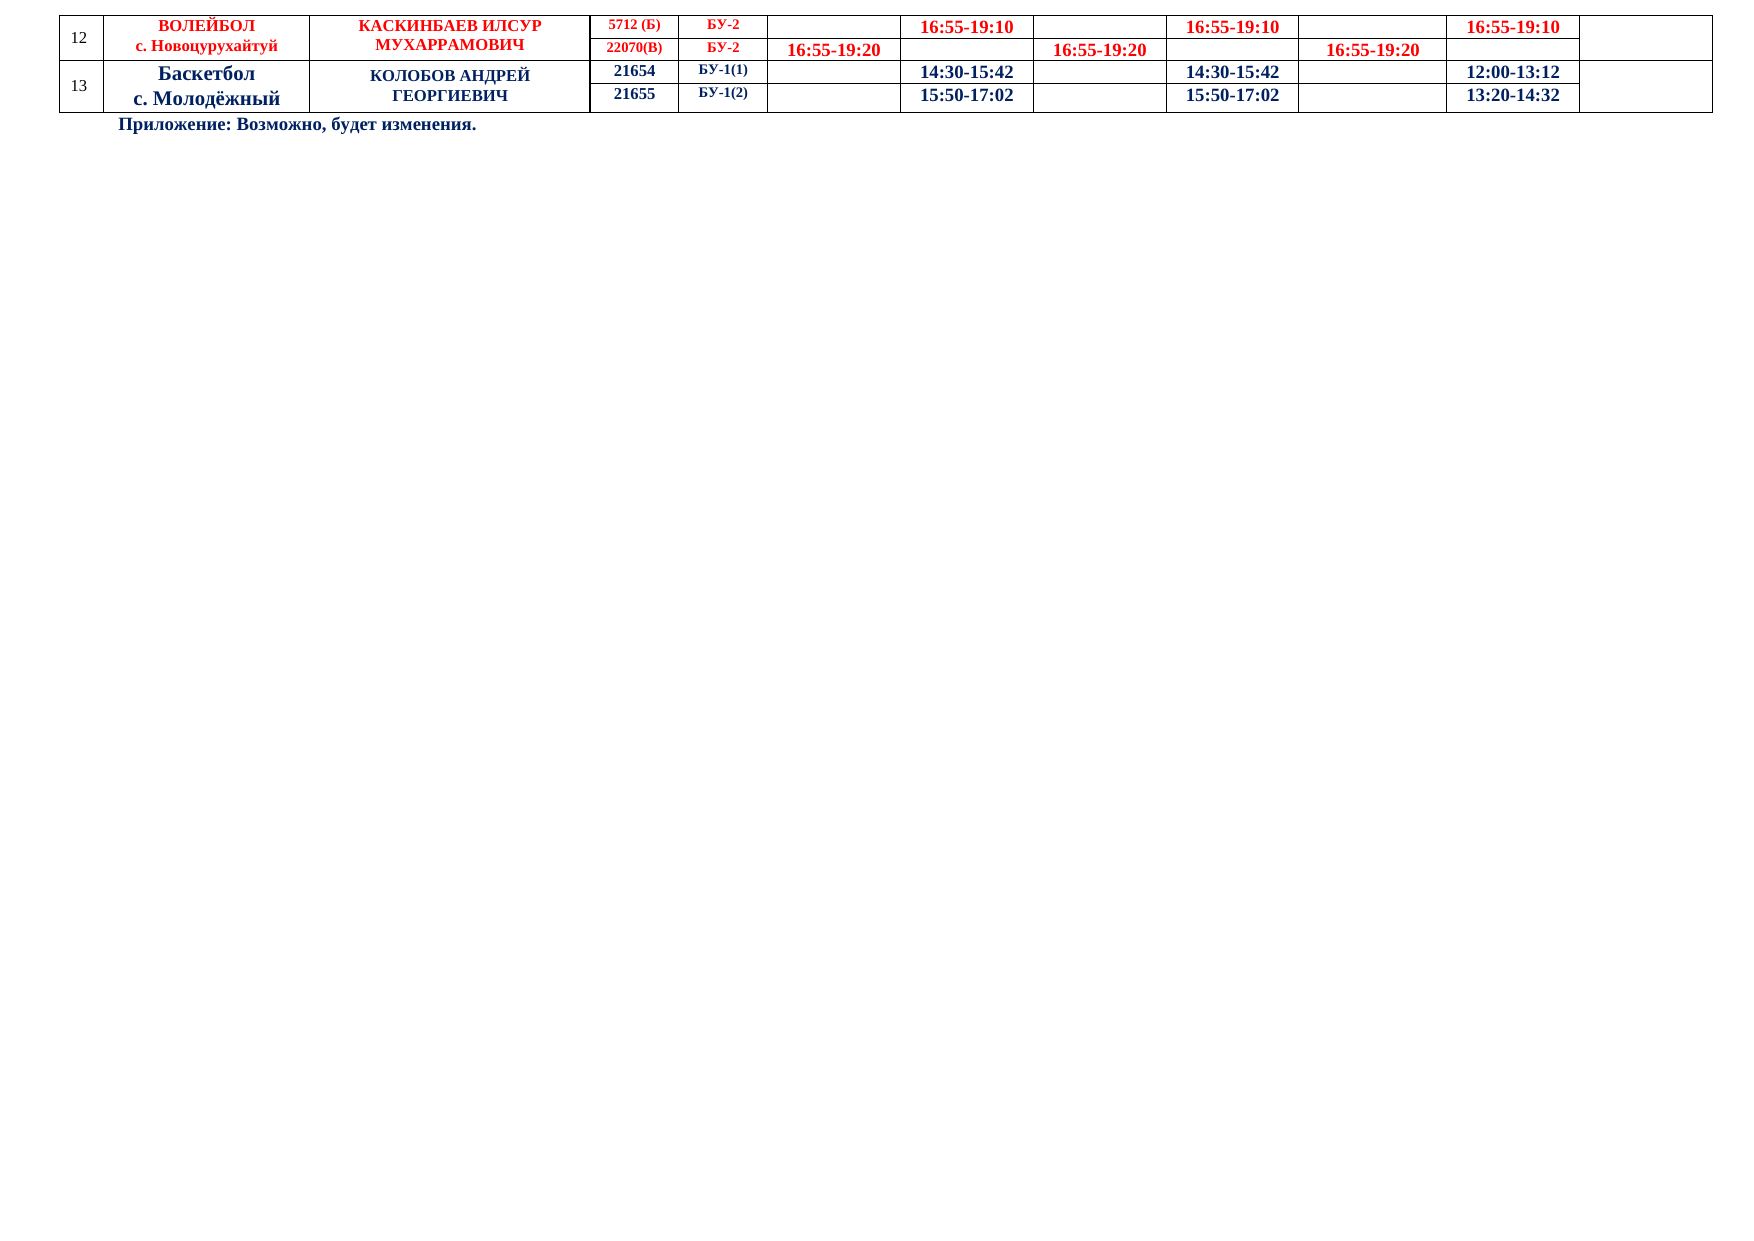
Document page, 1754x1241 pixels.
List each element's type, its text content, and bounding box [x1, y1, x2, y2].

text Приложение: Возможно, будет изменения. [118, 113, 1636, 134]
table_cell ВОЛЕЙБОЛ с. Новоцурухайтуй [104, 16, 309, 60]
table_cell [768, 16, 900, 37]
table_cell 12 [60, 16, 103, 60]
table_cell 16:55-19:20 [768, 39, 900, 60]
table_cell 21654 [591, 61, 678, 83]
table_cell [901, 39, 1033, 60]
table_cell [1580, 16, 1712, 60]
table_cell 14:30-15:42 [901, 61, 1033, 83]
table_cell 5712 (Б) [591, 16, 678, 37]
table_cell [1034, 61, 1166, 83]
table_cell 16:55-19:10 [901, 16, 1033, 37]
table_cell [768, 84, 900, 112]
table_cell 16:55-19:10 [1167, 16, 1298, 37]
table_cell [768, 61, 900, 83]
table_cell БУ-1(2) [679, 84, 767, 112]
table_cell 13:20-14:32 [1447, 84, 1579, 112]
table_cell Баскетбол с. Молодёжный [104, 61, 309, 112]
table_cell БУ-1(1) [679, 61, 767, 83]
table_cell [1299, 61, 1446, 83]
table_cell 15:50-17:02 [901, 84, 1033, 112]
table_cell 14:30-15:42 [1167, 61, 1298, 83]
table_cell [1167, 39, 1298, 60]
table_cell [1299, 16, 1446, 37]
table_cell [1034, 84, 1166, 112]
table_cell 13 [60, 61, 103, 112]
table_cell [1580, 61, 1712, 112]
table_cell КАСКИНБАЕВ ИЛСУР МУХАРРАМОВИЧ [310, 16, 589, 60]
table_cell КОЛОБОВ АНДРЕЙ ГЕОРГИЕВИЧ [310, 61, 589, 112]
table_cell [1447, 39, 1579, 60]
table_cell БУ-2 [679, 39, 767, 60]
table_cell 16:55-19:20 [1034, 39, 1166, 60]
table_cell [1034, 16, 1166, 37]
table_cell [1299, 84, 1446, 112]
table_cell 16:55-19:20 [1299, 39, 1446, 60]
table_cell 16:55-19:10 [1447, 16, 1579, 37]
table_cell БУ-2 [679, 16, 767, 37]
table_cell 22070(В) [591, 39, 678, 60]
table_cell 12:00-13:12 [1447, 61, 1579, 83]
table_cell 15:50-17:02 [1167, 84, 1298, 112]
table_cell 21655 [591, 84, 678, 112]
